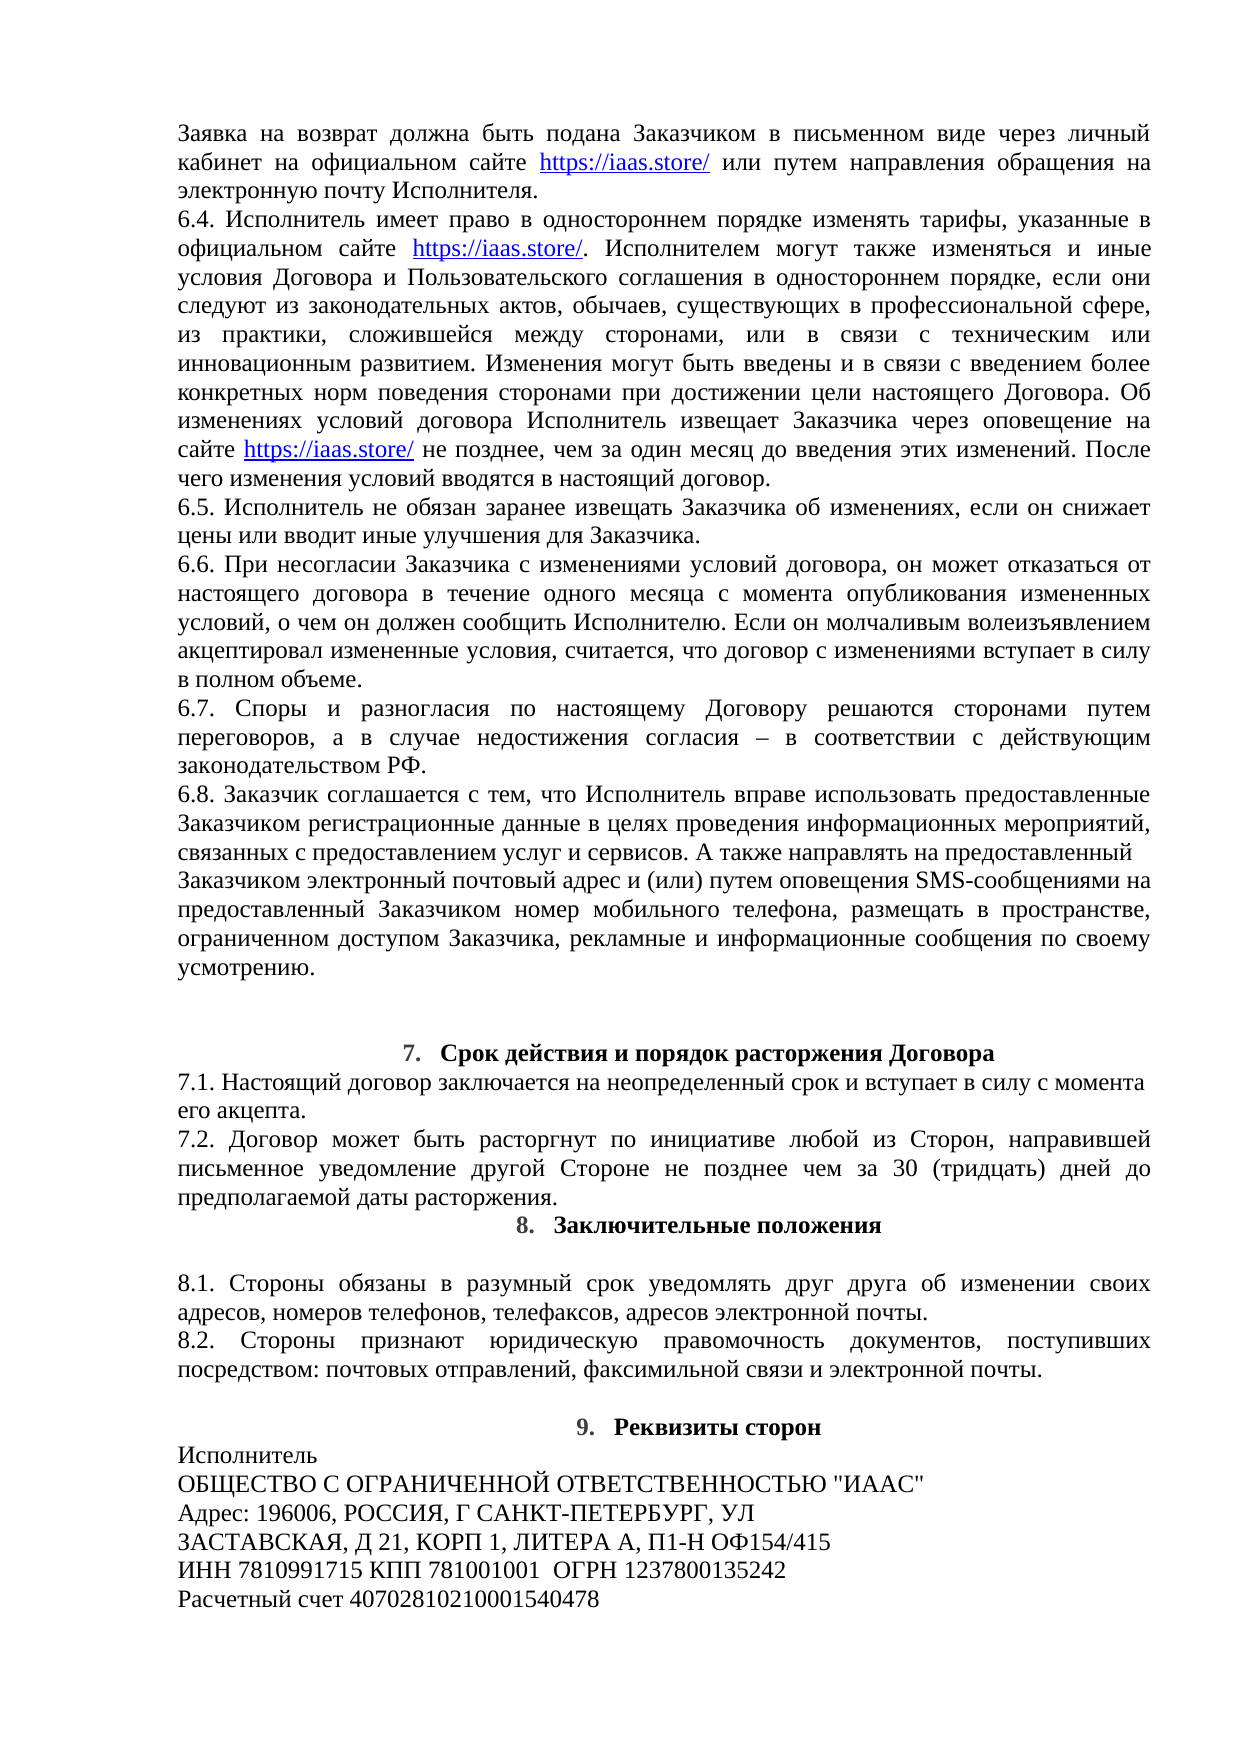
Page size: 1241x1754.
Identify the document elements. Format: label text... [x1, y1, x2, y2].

text Заявка на возврат должна быть подана Заказчиком в письменном виде через личный кабинет на официальном сайте https://iaas.store/ или путем направления обращения на электронную почту Исполнителя. [177, 118, 1152, 204]
text 6.4. Исполнитель имеет право в одностороннем порядке изменять тарифы, указанные в официальном сайте https://iaas.store/. Исполнителем могут также изменяться и иные условия Договора и Пользовательского соглашения в одностороннем порядке, если они следуют из законодательных актов, обычаев, существующих в профессиональной сфере, из практики, сложившейся между сторонами, или в связи с техническим или инновационным развитием. Изменения могут быть введены и в связи с введением более конкретных норм поведения сторонами при достижении цели настоящего Договора. Об изменениях условий договора Исполнитель извещает Заказчика через оповещение на сайте https://iaas.store/ не позднее, чем за один месяц до введения этих изменений. После чего изменения условий вводятся в настоящий договор. [177, 204, 1152, 492]
text ОБЩЕСТВО С ОГРАНИЧЕННОЙ ОТВЕТСТВЕННОСТЬЮ "ИААС" Адрес: 196006, РОССИЯ, Г САНКТ-ПЕТЕРБУРГ, УЛ [177, 1469, 1152, 1527]
text 8.1. Стороны обязаны в разумный срок уведомлять друг друга об изменении своих адресов, номеров телефонов, телефаксов, адресов электронной почты. [177, 1268, 1152, 1326]
list Заключительные положения [246, 1211, 1152, 1239]
text 6.6. При несогласии Заказчика с изменениями условий договора, он может отказаться от настоящего договора в течение одного месяца с момента опубликования измененных условий, о чем он должен сообщить Исполнителю. Если он молчаливым волеизъявлением акцептировал измененные условия, считается, что договор с изменениями вступает в силу в полном объеме. [177, 549, 1152, 693]
text Заказчиком электронный почтовый адрес и (или) путем оповещения SMS-сообщениями на предоставленный Заказчиком номер мобильного телефона, размещать в пространстве, ограниченном доступом Заказчика, рекламные и информационные сообщения по своему усмотрению. [177, 866, 1152, 981]
text ИНН 7810991715 КПП 781001001 ОГРН 1237800135242 [177, 1556, 1152, 1584]
text 6.5. Исполнитель не обязан заранее извещать Заказчика об изменениях, если он снижает цены или вводит иные улучшения для Заказчика. [177, 492, 1152, 549]
text 6.8. Заказчик соглашается с тем, что Исполнитель вправе использовать предоставленные Заказчиком регистрационные данные в целях проведения информационных мероприятий, связанных с предоставлением услуг и сервисов. А также направлять на предоставленный [177, 779, 1152, 866]
text 7.1. Настоящий договор заключается на неопределенный срок и вступает в силу с момента его акцепта. [177, 1067, 1152, 1124]
text Расчетный счет 40702810210001540478 [177, 1584, 1152, 1613]
text 8.2. Стороны признают юридическую правомочность документов, поступивших посредством: почтовых отправлений, факсимильной связи и электронной почты. [177, 1326, 1152, 1383]
list Реквизиты сторон [246, 1412, 1152, 1441]
text 7.2. Договор может быть расторгнут по инициативе любой из Сторон, направившей письменное уведомление другой Стороне не позднее чем за 30 (тридцать) дней до предполагаемой даты расторжения. [177, 1124, 1152, 1211]
text ЗАСТАВСКАЯ, Д 21, КОРП 1, ЛИТЕРА А, П1-Н ОФ154/415 [177, 1527, 1152, 1556]
text 6.7. Споры и разногласия по настоящему Договору решаются сторонами путем переговоров, а в случае недостижения согласия – в соответствии с действующим законодательством РФ. [177, 693, 1152, 779]
list Срок действия и порядок расторжения Договора [246, 1038, 1152, 1067]
text Исполнитель [177, 1441, 1152, 1469]
